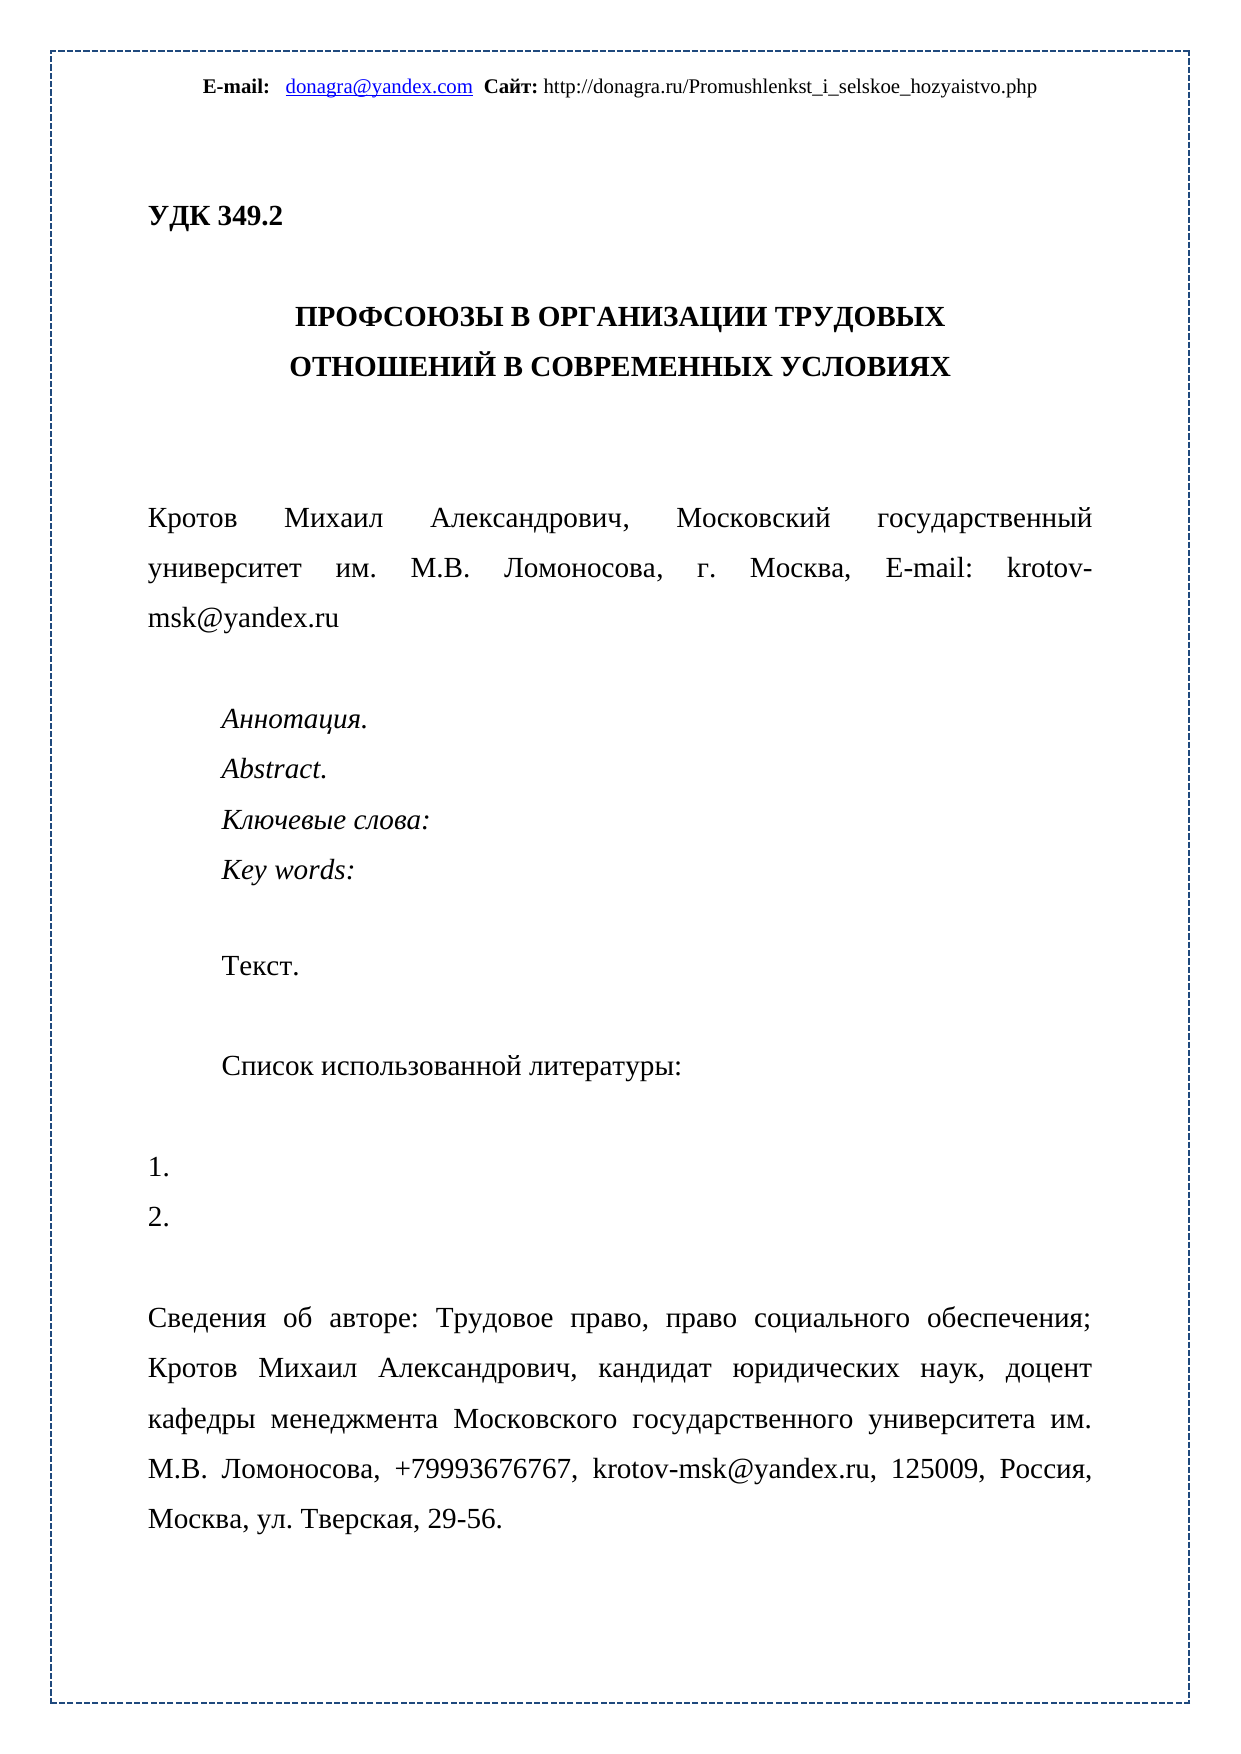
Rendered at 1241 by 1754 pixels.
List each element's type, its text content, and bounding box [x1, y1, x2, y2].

text Key words: [148, 852, 1092, 886]
text Список использованной литературы: [148, 1048, 1092, 1082]
text Abstract. [148, 751, 1092, 785]
text ОТНОШЕНИЙ В СОВРЕМЕННЫХ УСЛОВИЯХ [148, 349, 1092, 382]
text Текст. [148, 948, 1092, 981]
text Кротов Михаил Александрович, Московский государственный университет им. М.В. Ломоносова, г. Москва, E-mail: krotov-msk@yandex.ru [148, 500, 1092, 634]
text 1. [148, 1149, 1092, 1183]
text Ключевые слова: [148, 802, 1092, 835]
text Сведения об авторе: Трудовое право, право социального обеспечения; Кротов Михаил Александрович, кандидат юридических наук, доцент кафедры менеджмента Московского государственного университета им. М.В. Ломоносова, +79993676767, krotov-msk@yandex.ru, 125009, Россия, Москва, ул. Тверская, 29-56. [148, 1300, 1092, 1535]
text 2. [148, 1199, 1092, 1233]
text УДК 349.2 [148, 198, 1092, 232]
text ПРОФСОЮЗЫ В ОРГАНИЗАЦИИ ТРУДОВЫХ [148, 299, 1092, 332]
text Аннотация. [148, 701, 1092, 735]
